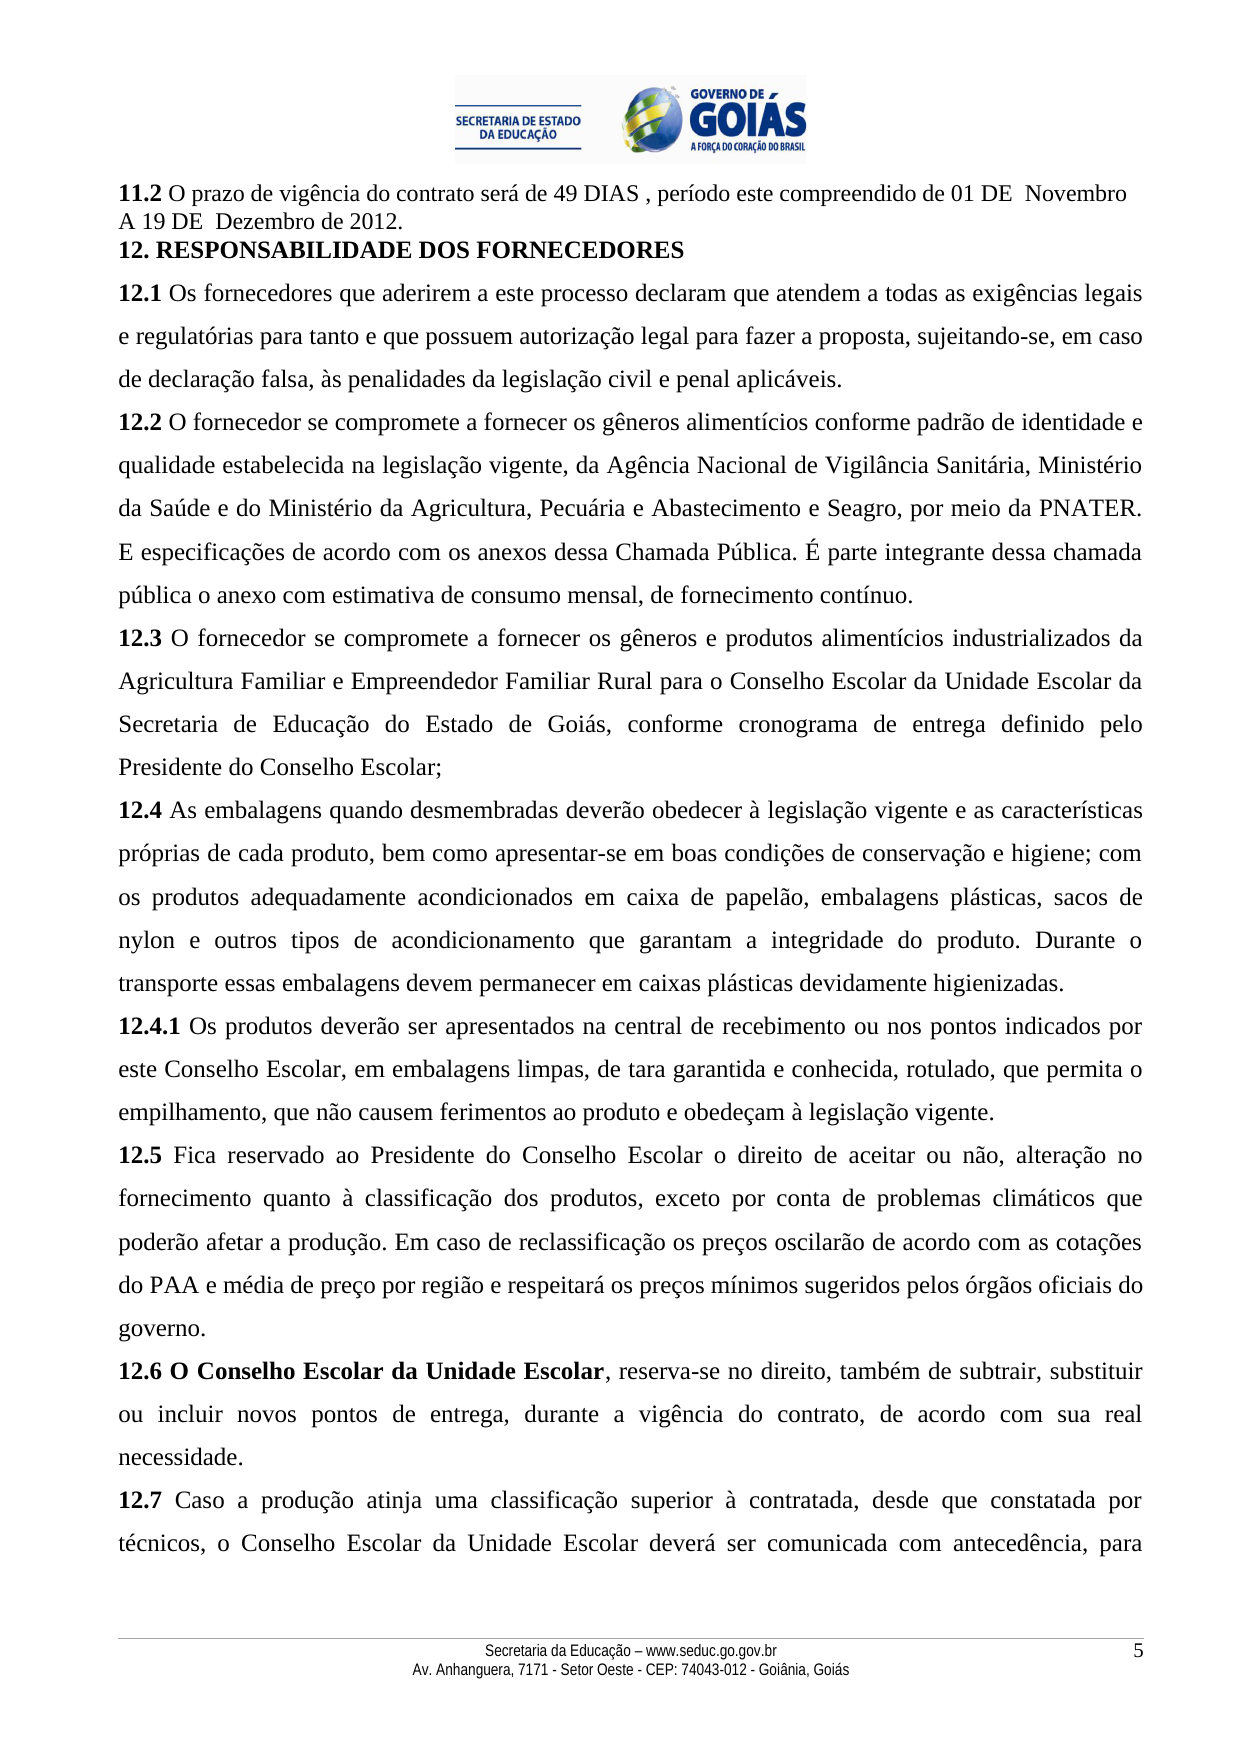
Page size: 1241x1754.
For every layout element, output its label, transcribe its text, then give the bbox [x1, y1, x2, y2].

text 11.2 O prazo de vigência do contrato será de 49 DIAS , período este compreendido de 01 DE Novembro A 19 DE Dezembro de 2012. [118, 178, 1144, 235]
text 12.5 Fica reservado ao Presidente do Conselho Escolar o direito de aceitar ou não, alteração no fornecimento quanto à classificação dos produtos, exceto por conta de problemas climáticos que poderão afetar a produção. Em caso de reclassificação os preços oscilarão de acordo com as cotações do PAA e média de preço por região e respeitará os preços mínimos sugeridos pelos órgãos oficiais do governo. [118, 1140, 1144, 1342]
text 12.4.1 Os produtos deverão ser apresentados na central de recebimento ou nos pontos indicados por este Conselho Escolar, em embalagens limpas, de tara garantida e conhecida, rotulado, que permita o empilhamento, que não causem ferimentos ao produto e obedeçam à legislação vigente. [118, 1011, 1144, 1126]
text 12. RESPONSABILIDADE DOS FORNECEDORES [118, 235, 1144, 263]
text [118, 1485, 1144, 1557]
text 12.1 Os fornecedores que aderirem a este processo declaram que atendem a todas as exigências legais e regulatórias para tanto e que possuem autorização legal para fazer a proposta, sujeitando-se, em caso de declaração falsa, às penalidades da legislação civil e penal aplicáveis. [118, 278, 1144, 393]
text 12.6 O Conselho Escolar da Unidade Escolar, reserva-se no direito, também de subtrair, substituir ou incluir novos pontos de entrega, durante a vigência do contrato, de acordo com sua real necessidade. [118, 1356, 1144, 1471]
text 12.4 As embalagens quando desmembradas deverão obedecer à legislação vigente e as características próprias de cada produto, bem como apresentar-se em boas condições de conservação e higiene; com os produtos adequadamente acondicionados em caixa de papelão, embalagens plásticas, sacos de nylon e outros tipos de acondicionamento que garantam a integridade do produto. Durante o transporte essas embalagens devem permanecer em caixas plásticas devidamente higienizadas. [118, 795, 1144, 997]
text 12.3 O fornecedor se compromete a fornecer os gêneros e produtos alimentícios industrializados da Agricultura Familiar e Empreendedor Familiar Rural para o Conselho Escolar da Unidade Escolar da Secretaria de Educação do Estado de Goiás, conforme cronograma de entrega definido pelo Presidente do Conselho Escolar; [118, 623, 1144, 781]
text 12.2 O fornecedor se compromete a fornecer os gêneros alimentícios conforme padrão de identidade e qualidade estabelecida na legislação vigente, da Agência Nacional de Vigilância Sanitária, Ministério da Saúde e do Ministério da Agricultura, Pecuária e Abastecimento e Seagro, por meio da PNATER. E especificações de acordo com os anexos dessa Chamada Pública. É parte integrante dessa chamada pública o anexo com estimativa de consumo mensal, de fornecimento contínuo. [118, 407, 1144, 608]
